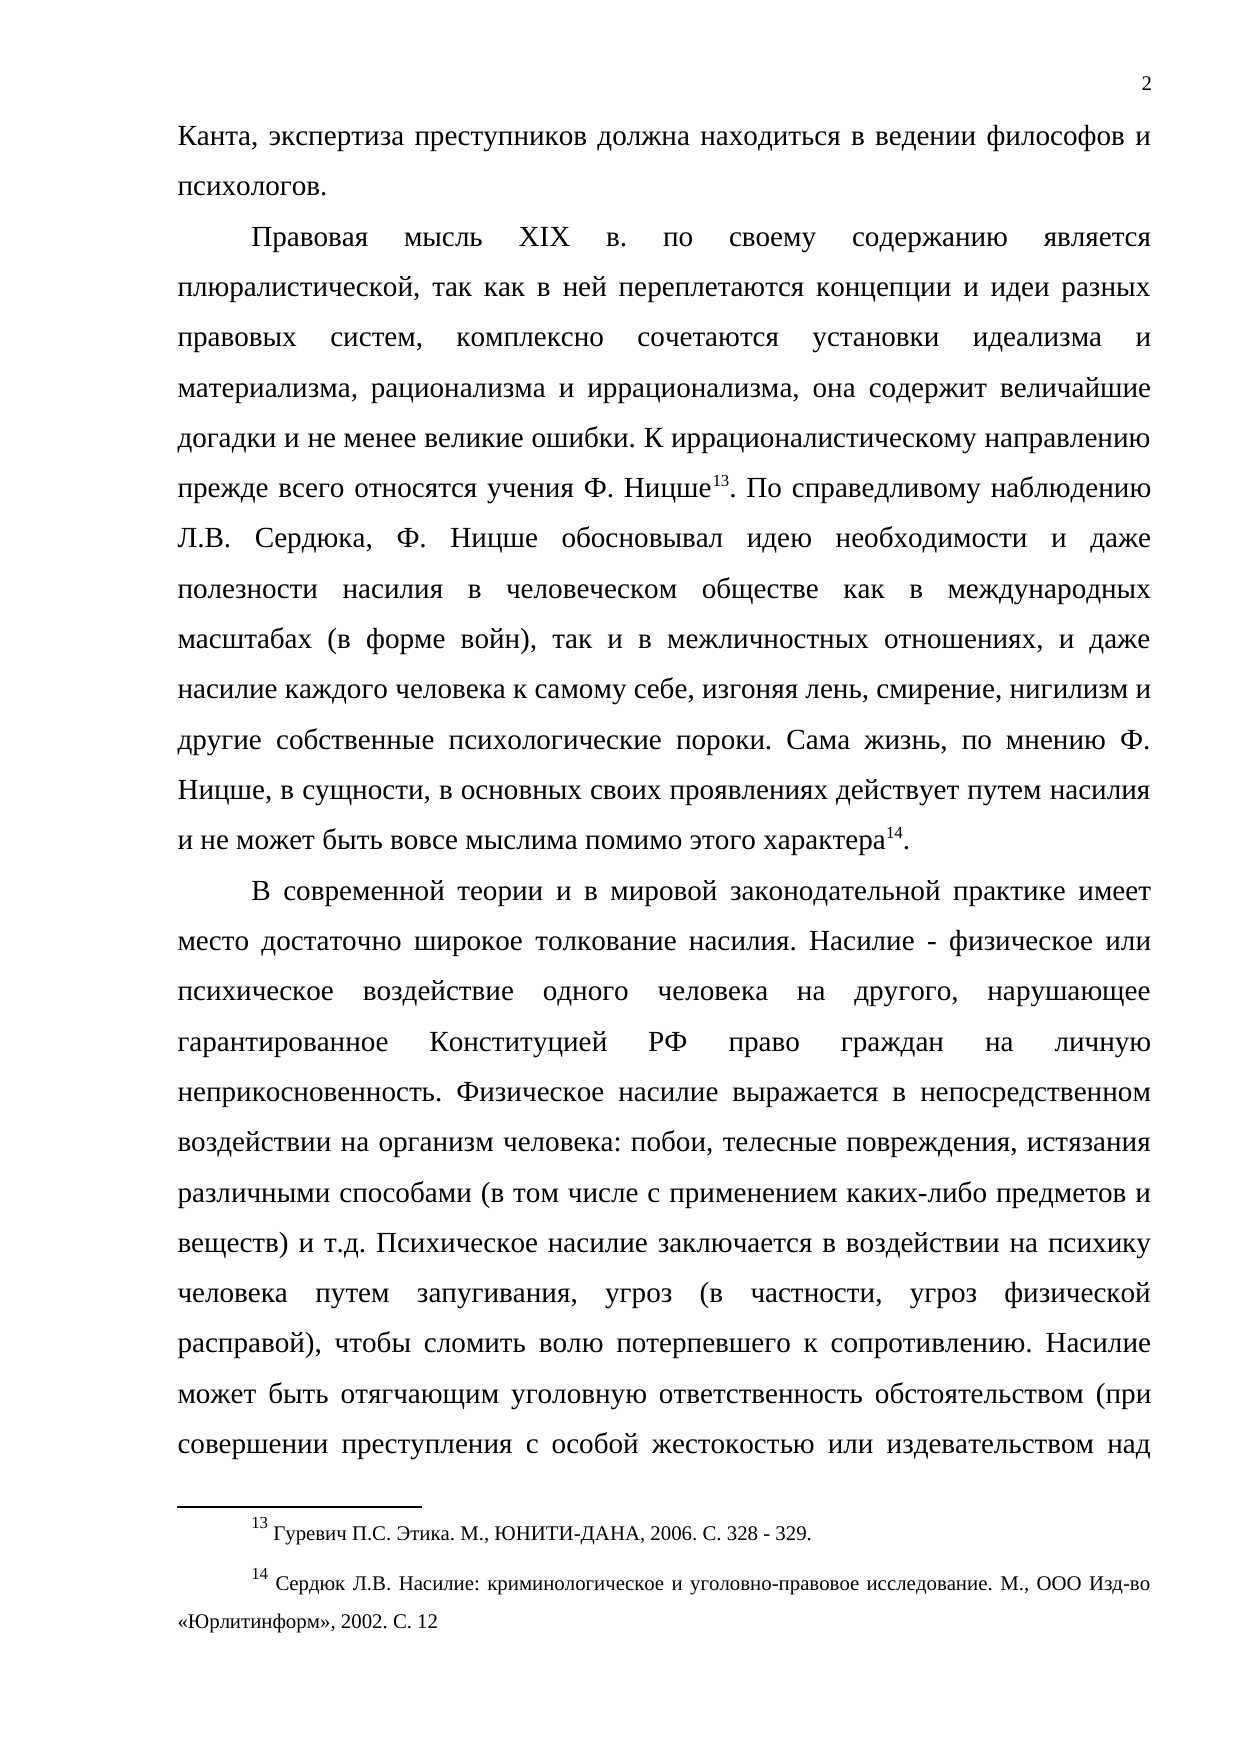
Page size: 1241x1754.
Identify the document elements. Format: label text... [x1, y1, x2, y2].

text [177, 873, 1152, 1460]
text Правовая мысль XIX в. по своему содержанию является плюралистической, так как в ней переплетаются концепции и идеи разных правовых систем, комплексно сочетаются установки идеализма и материализма, рационализма и иррационализма, она содержит величайшие догадки и не менее великие ошибки. К иррационалистическому направлению прежде всего относятся учения Ф. Ницше. По справедливому наблюдению Л.В. Сердюка, Ф. Ницше обосновывал идею необходимости и даже полезности насилия в человеческом обществе как в международных масштабах (в форме войн), так и в межличностных отношениях, и даже насилие каждого человека к самому себе, изгоняя лень, смирение, нигилизм и другие собственные психологические пороки. Сама жизнь, по мнению Ф. Ницше, в сущности, в основных своих проявлениях действует путем насилия и не может быть вовсе мыслима помимо этого характера. [177, 219, 1152, 856]
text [177, 118, 1152, 202]
